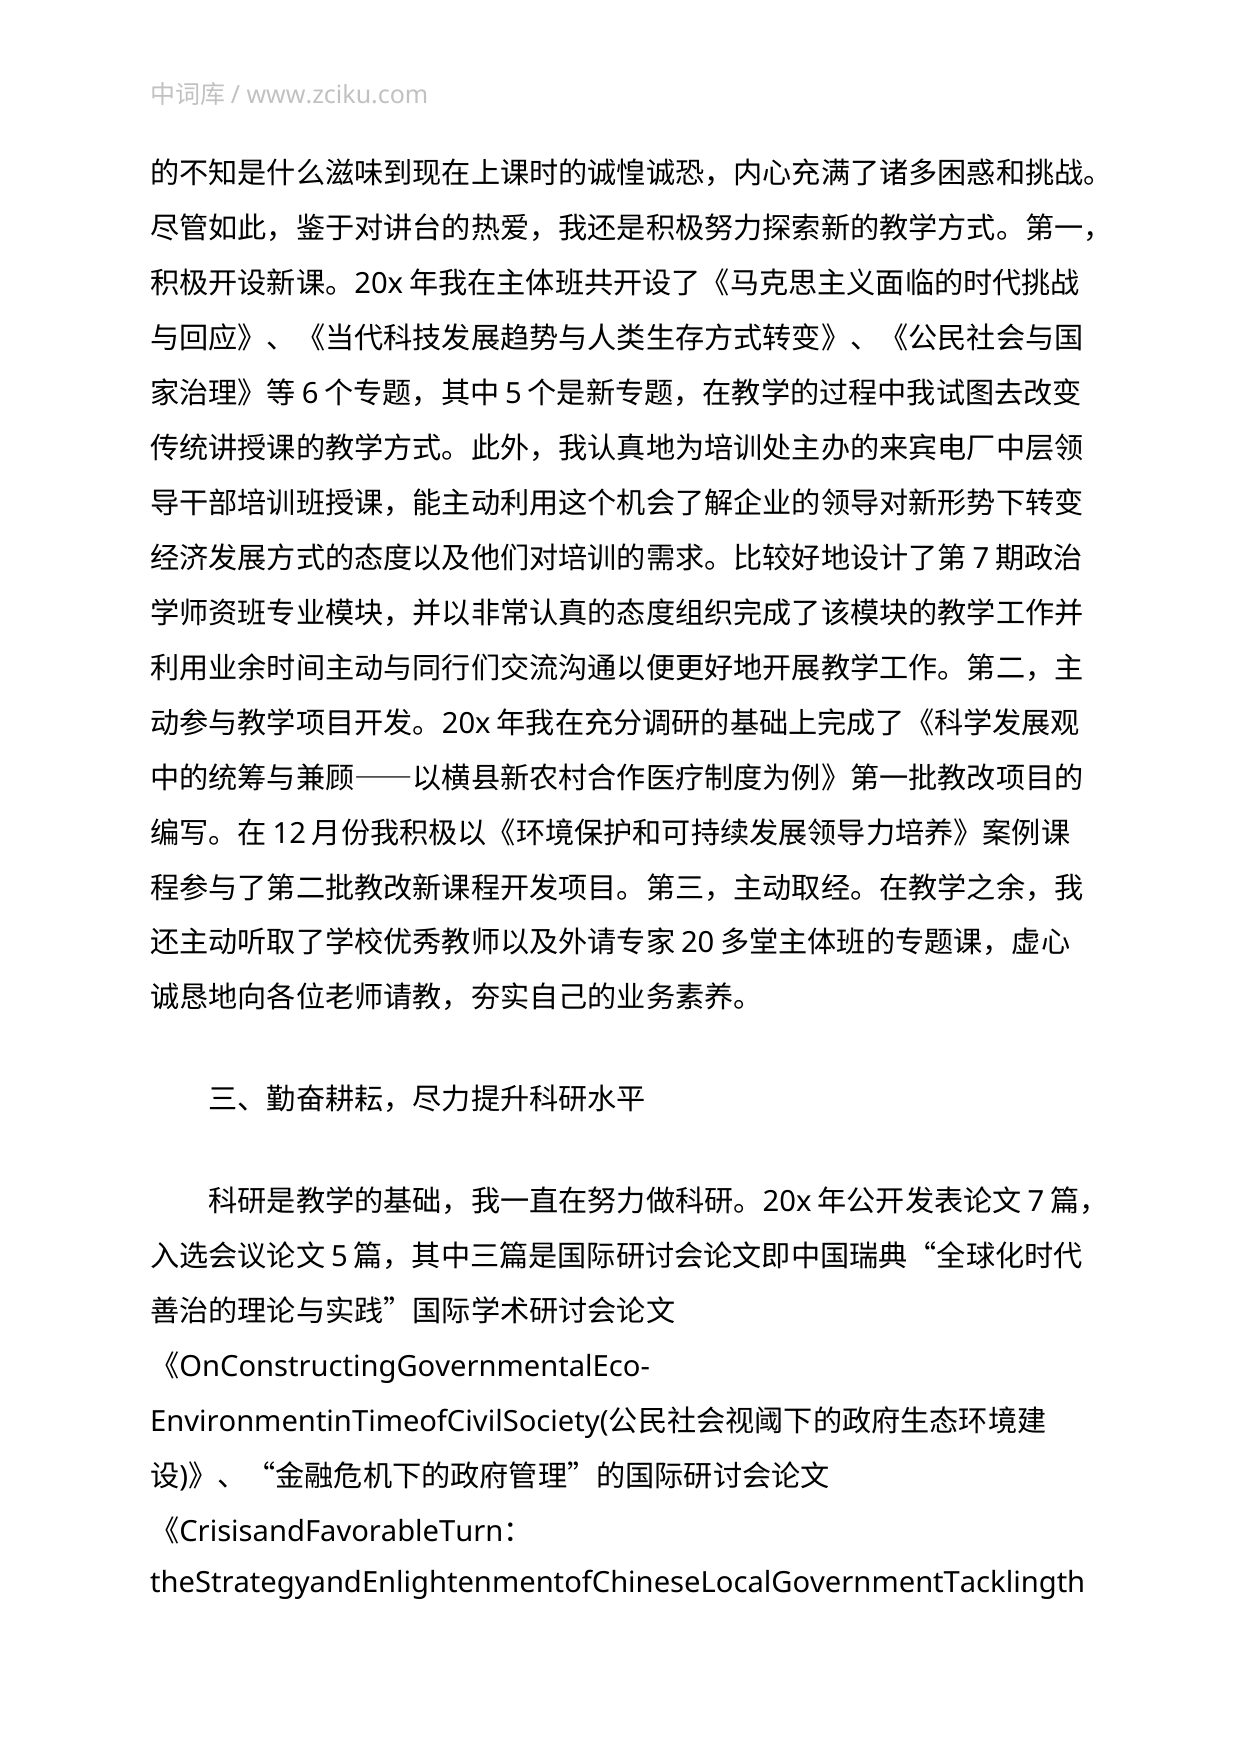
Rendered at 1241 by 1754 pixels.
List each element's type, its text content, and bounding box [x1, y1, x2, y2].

text 三、勤奋耕耘，尽力提升科研水平 [150, 1076, 1090, 1118]
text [150, 150, 1090, 1016]
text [150, 1178, 1090, 1601]
